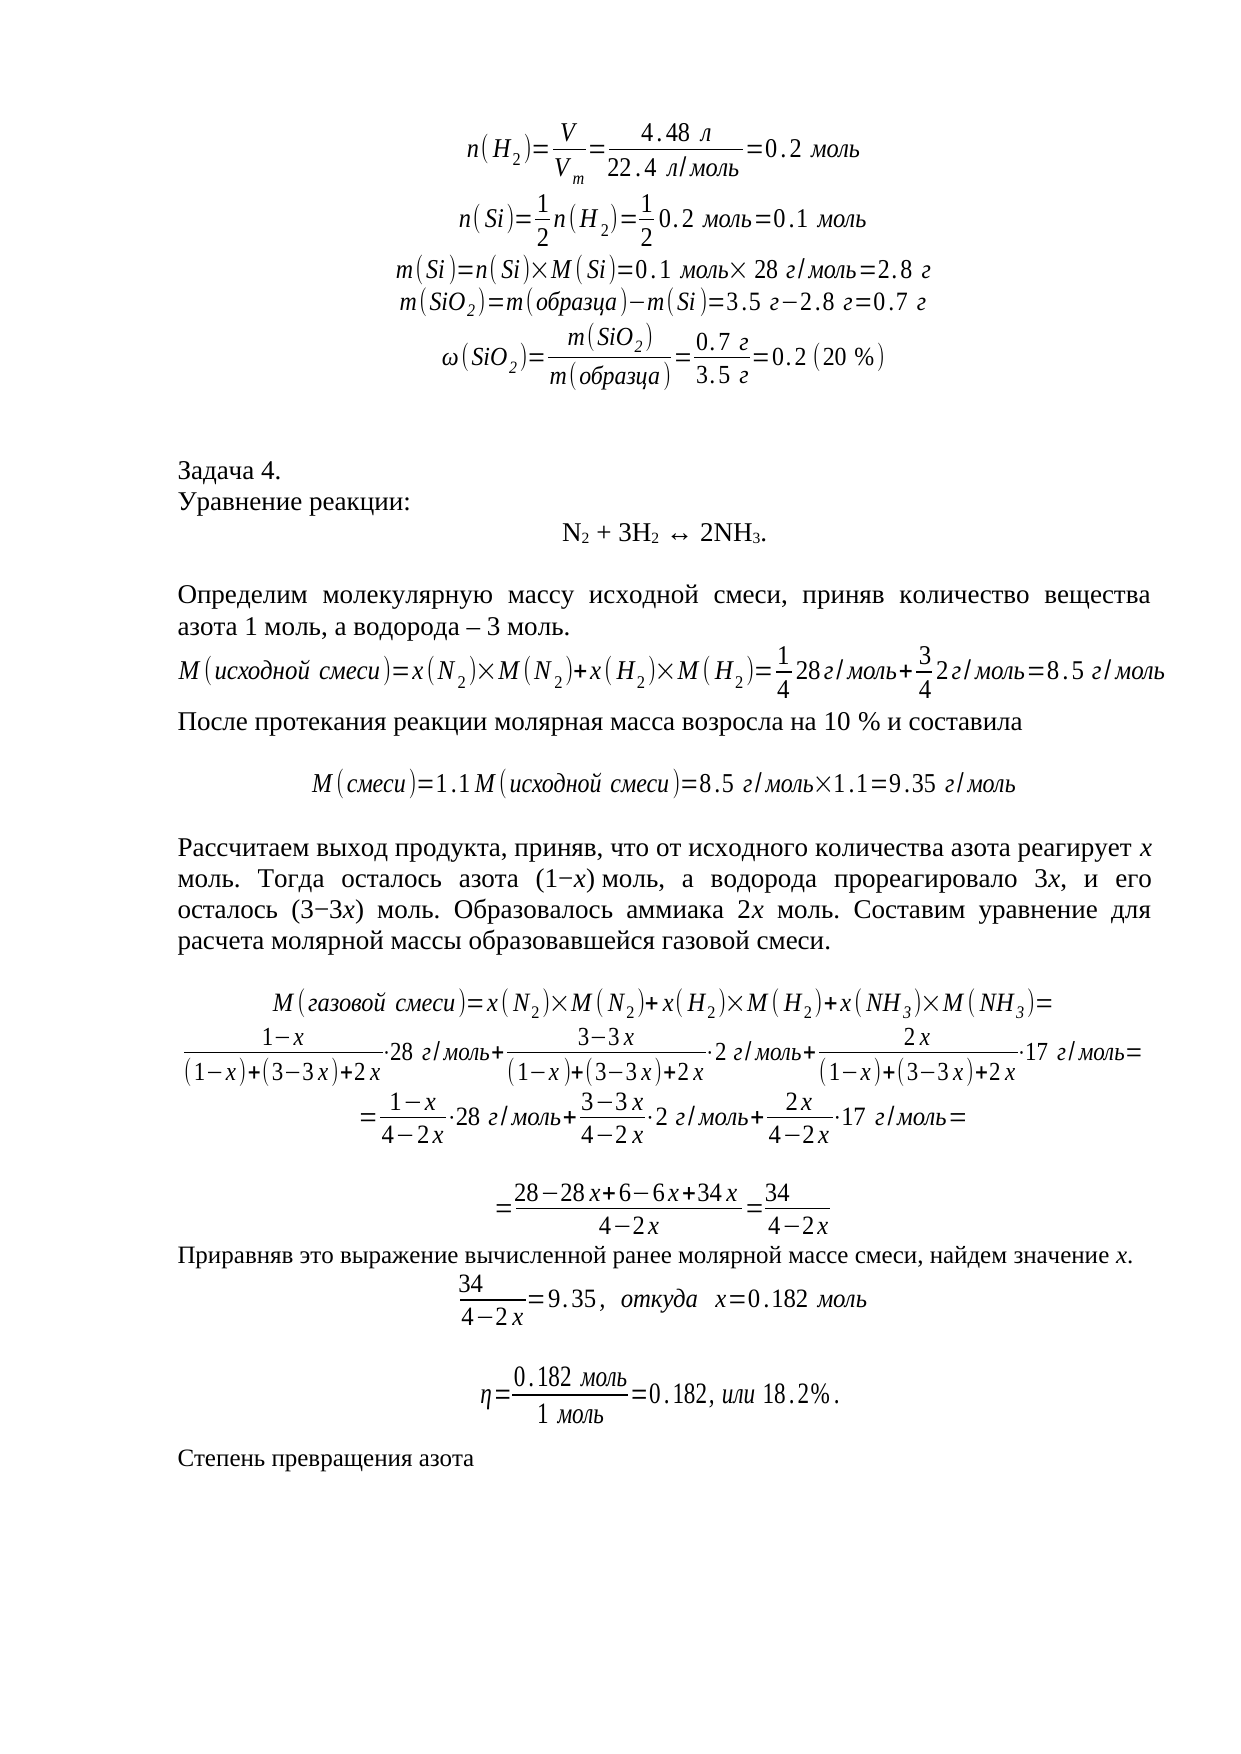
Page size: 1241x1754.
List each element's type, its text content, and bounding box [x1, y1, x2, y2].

text Определим молекулярную массу исходной смеси, приняв количество вещества азота 1 моль, а водорода – 3 моль. [177, 578, 1152, 641]
text Рассчитаем выход продукта, приняв, что от исходного количества азота реагирует х моль. Тогда осталось азота (1−x) моль, а водорода прореагировало 3x, и его осталось (3−3x) моль. Образовалось аммиака 2x моль. Составим уравнение для расчета молярной массы образовавшейся газовой смеси. [177, 831, 1152, 956]
text Степень превращения азота [177, 1361, 1152, 1472]
text Уравнение реакции: [177, 485, 1152, 516]
text Задача 4. [177, 454, 1152, 485]
text После протекания реакции молярная масса возросла на 10 % и составила [177, 705, 1152, 736]
text N2 + 3H2 ↔ 2NH3. [177, 516, 1152, 547]
text Приравняв это выражение вычисленной ранее молярной массе смеси, найдем значение x. [177, 1241, 1152, 1269]
